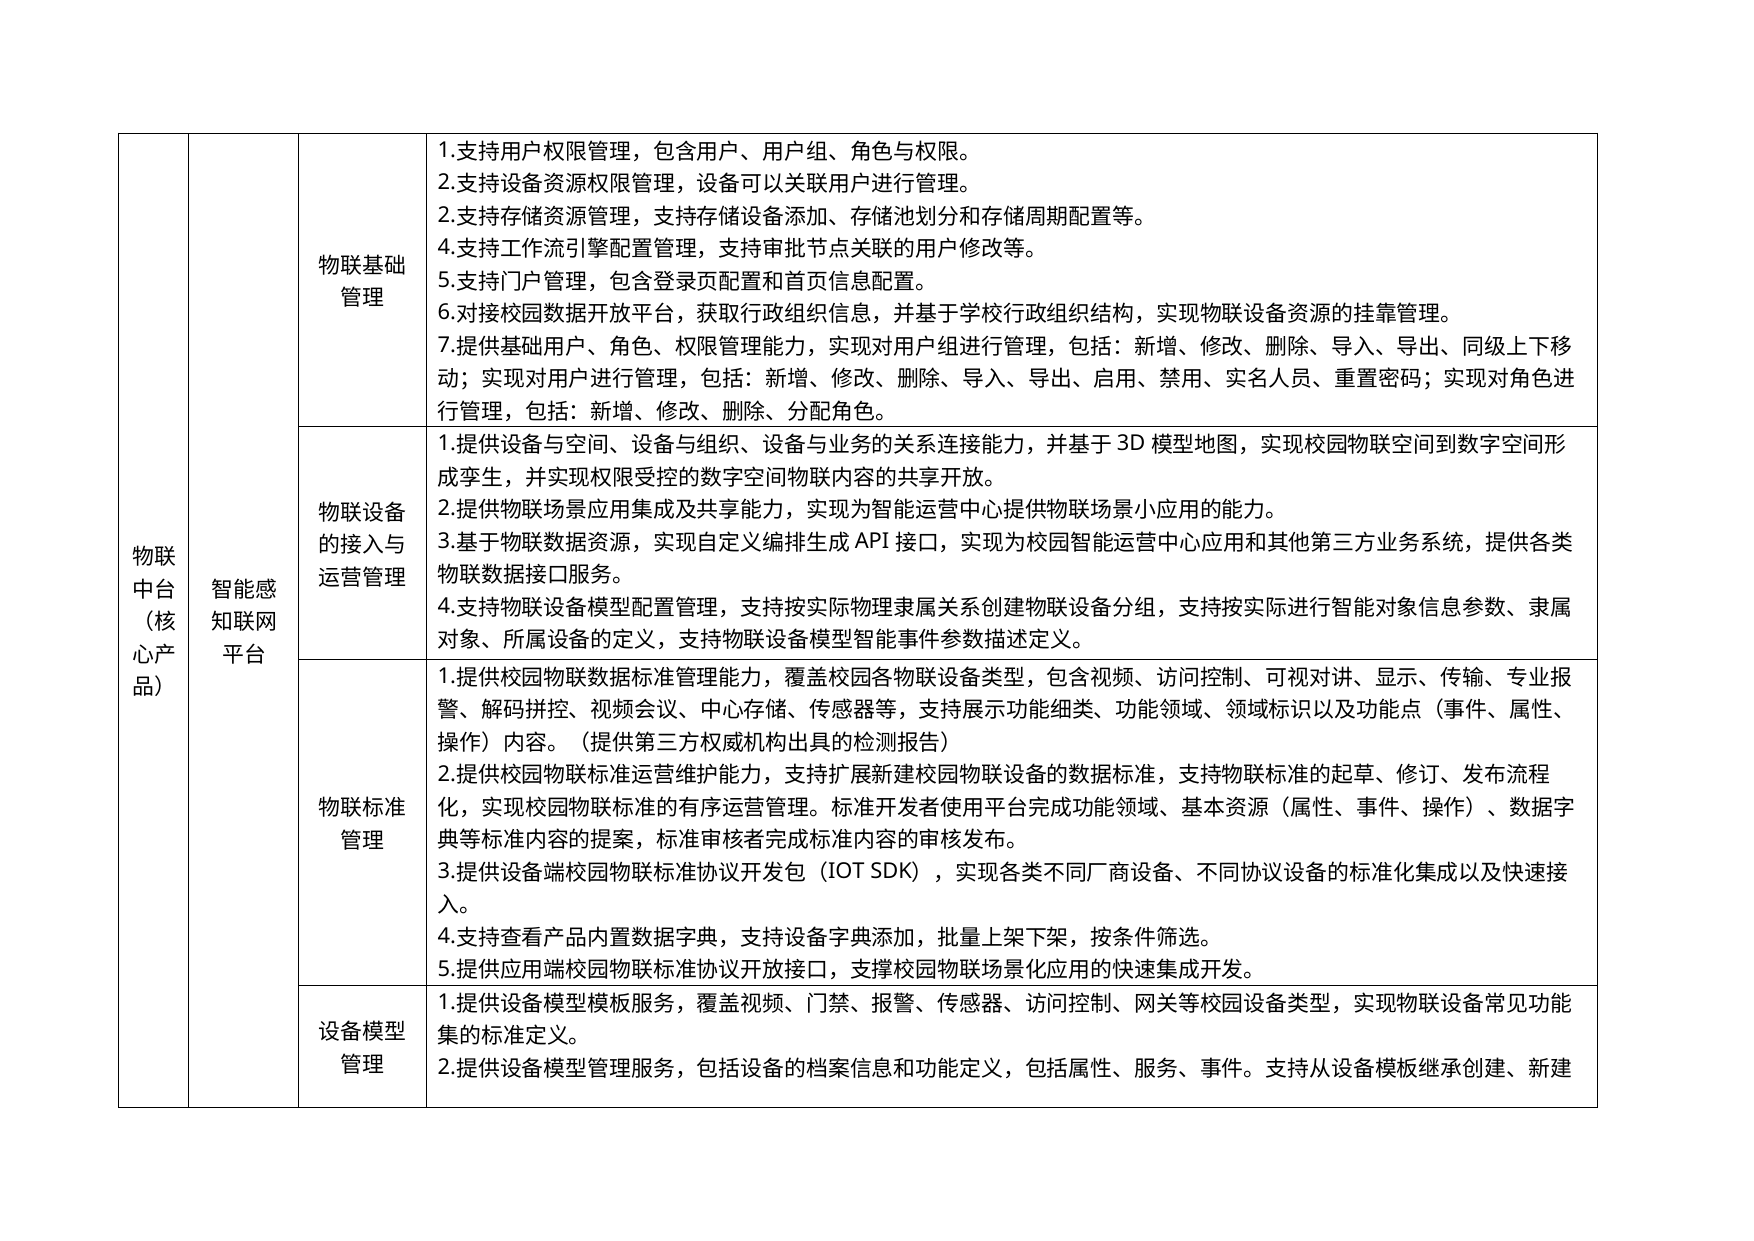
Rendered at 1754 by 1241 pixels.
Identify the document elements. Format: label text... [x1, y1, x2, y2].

table_cell 1.支持用户权限管理，包含用户、用户组、角色与权限。 2.支持设备资源权限管理，设备可以关联用户进行管理。 2.支持存储资源管理，支持存储设备添加、存储池划分和存储周期配置等。 4.支持工作流引擎配置管理，支持审批节点关联的用户修改等。 5.支持门户管理，包含登录页配置和首页信息配置。 6.对接校园数据开放平台，获取行政组织信息，并基于学校行政组织结构，实现物联设备资源的挂靠管理。 7.提供基础用户、角色、权限管理能力，实现对用户组进行管理，包括：新增、修改、删除、导入、导出、同级上下移动；实现对用户进行管理，包括：新增、修改、删除、导入、导出、启用、禁用、实名人员、重置密码；实现对角色进行管理，包括：新增、修改、删除、分配角色。 [427, 134, 1597, 426]
table_cell 智能感知联网平台 [189, 134, 298, 1107]
table_cell 设备模型管理 [299, 986, 426, 1107]
table_cell 1.提供校园物联数据标准管理能力，覆盖校园各物联设备类型，包含视频、访问控制、可视对讲、显示、传输、专业报警、解码拼控、视频会议、中心存储、传感器等，支持展示功能细类、功能领域、领域标识以及功能点（事件、属性、操作）内容。（提供第三方权威机构出具的检测报告） 2.提供校园物联标准运营维护能力，支持扩展新建校园物联设备的数据标准，支持物联标准的起草、修订、发布流程化，实现校园物联标准的有序运营管理。标准开发者使用平台完成功能领域、基本资源（属性、事件、操作）、数据字典等标准内容的提案，标准审核者完成标准内容的审核发布。 3.提供设备端校园物联标准协议开发包（IOT SDK），实现各类不同厂商设备、不同协议设备的标准化集成以及快速接入。 4.支持查看产品内置数据字典，支持设备字典添加，批量上架下架，按条件筛选。 5.提供应用端校园物联标准协议开放接口，支撑校园物联场景化应用的快速集成开发。 [427, 660, 1597, 985]
table_cell 物联设备的接入与运营管理 [299, 427, 426, 659]
table_cell 1.提供设备与空间、设备与组织、设备与业务的关系连接能力，并基于3D 模型地图，实现校园物联空间到数字空间形成孪生，并实现权限受控的数字空间物联内容的共享开放。 2.提供物联场景应用集成及共享能力，实现为智能运营中心提供物联场景小应用的能力。 3.基于物联数据资源，实现自定义编排生成 API 接口，实现为校园智能运营中心应用和其他第三方业务系统，提供各类物联数据接口服务。 4.支持物联设备模型配置管理，支持按实际物理隶属关系创建物联设备分组，支持按实际进行智能对象信息参数、隶属对象、所属设备的定义，支持物联设备模型智能事件参数描述定义。 [427, 427, 1597, 659]
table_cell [427, 986, 1597, 1107]
table_cell 物联标准管理 [299, 660, 426, 985]
table_cell 物联中台 （核心产品） [119, 134, 188, 1107]
table_cell 物联基础管理 [299, 134, 426, 426]
